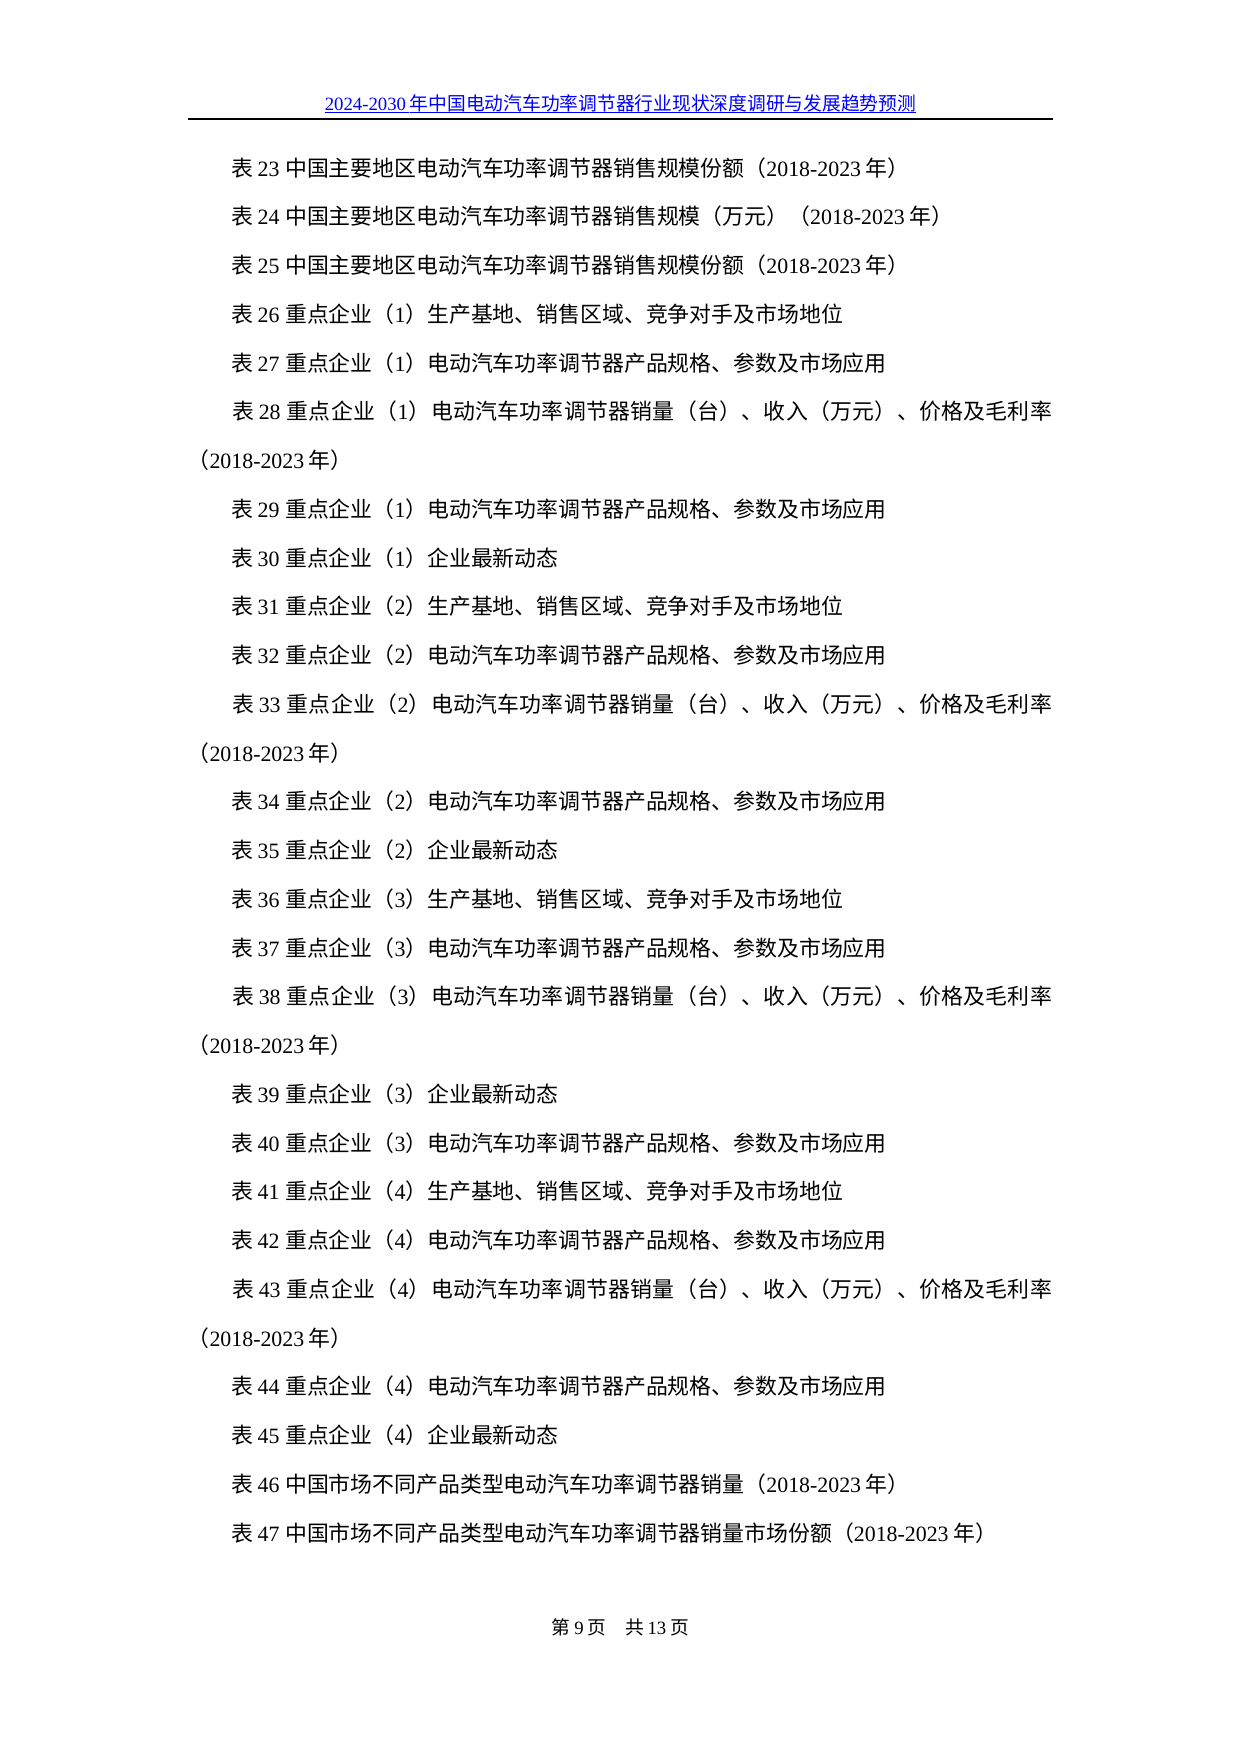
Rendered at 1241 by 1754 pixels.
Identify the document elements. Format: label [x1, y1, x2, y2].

text [187, 150, 1053, 1548]
